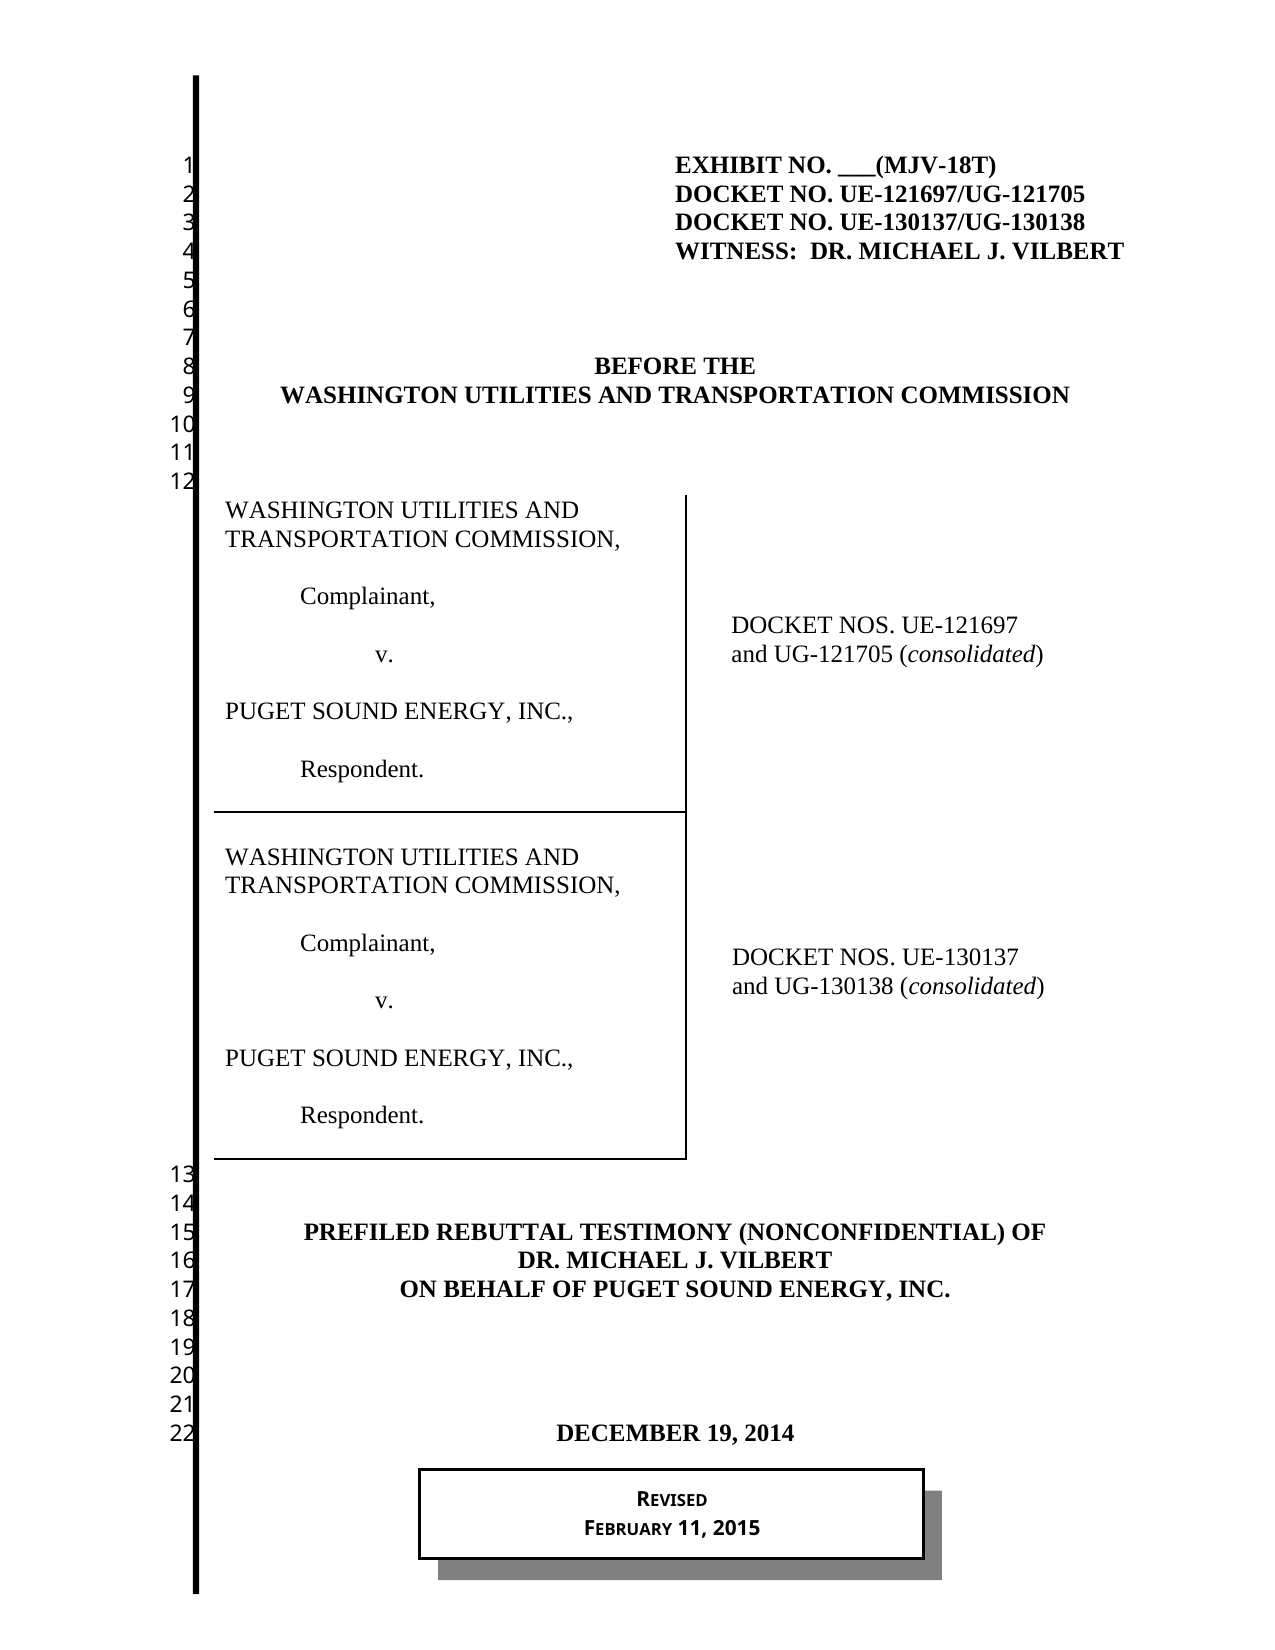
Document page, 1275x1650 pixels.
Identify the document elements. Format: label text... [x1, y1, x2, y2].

table_header DOCKET NOS. UE-121697 and UG-121705 (consolidated) [687, 495, 1160, 811]
text EXHIBIT NO. ___(MJV-18T) DOCKET NO. UE-121697/UG-121705 DOCKET NO. UE-130137/UG-130138 WITNESS: DR. MICHAEL J. VILBERT [675, 150, 1125, 265]
table_cell WASHINGTON UTILITIES AND TRANSPORTATION COMMISSION, Complainant, v. PUGET SOUND ENERGY, INC., Respondent. [214, 813, 685, 1158]
table_cell DOCKET NOS. UE-130137 and UG-130138 (consolidated) [687, 811, 1160, 1158]
text BEFORE THE [225, 351, 1125, 380]
text DR. MICHAEL J. VILBERT ON BEHALF OF PUGET SOUND ENERGY, INC. [225, 1246, 1125, 1303]
table_header WASHINGTON UTILITIES AND TRANSPORTATION COMMISSION, Complainant, v. PUGET SOUND ENERGY, INC., Respondent. [214, 495, 685, 811]
text PREFILED REBUTTAL TESTIMONY (NONCONFIDENTIAL) OF [225, 1217, 1125, 1246]
text DECEMBER 19, 2014 [225, 1418, 1125, 1447]
text WASHINGTON UTILITIES AND TRANSPORTATION COMMISSION [225, 380, 1125, 409]
